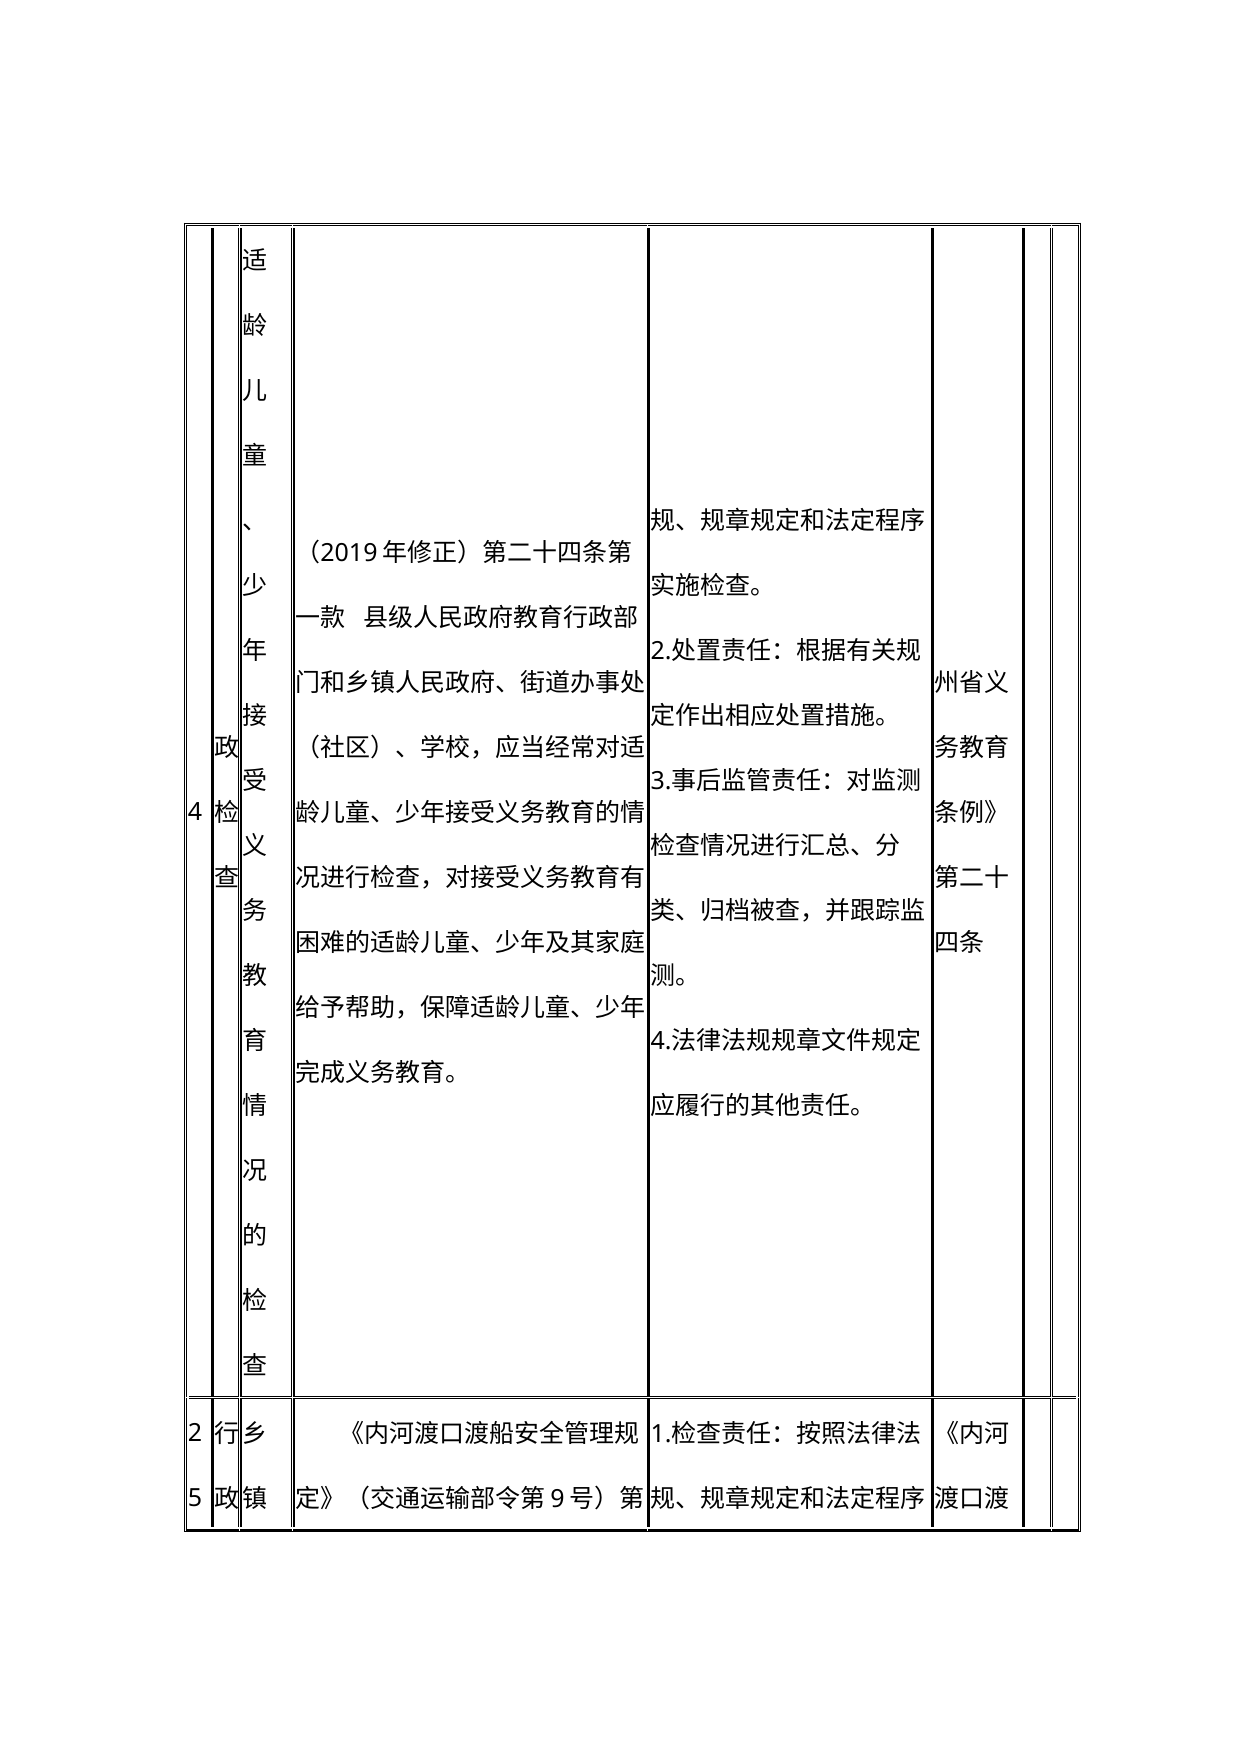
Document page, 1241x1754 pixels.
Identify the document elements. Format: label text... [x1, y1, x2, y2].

table_cell 乡镇渡口渡船安全监督检查 [240, 1396, 293, 1529]
table_cell [1023, 226, 1051, 1396]
table_cell 对适龄儿童、少年接受义务教育情况的检查 [240, 224, 293, 1396]
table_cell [293, 224, 648, 1396]
table_cell [1051, 1396, 1079, 1529]
table_cell [1051, 226, 1078, 1396]
table_cell 行政检查 [212, 1396, 240, 1529]
table_cell 《贵州省义务教育条例》第二十四条 [932, 226, 1023, 1396]
table_cell 25 [185, 1396, 212, 1529]
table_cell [932, 1399, 1023, 1529]
table_cell 24 [187, 226, 212, 1396]
table_cell 行政检查 [212, 224, 240, 1396]
table_cell [1023, 1399, 1051, 1529]
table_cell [293, 1399, 648, 1529]
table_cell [648, 1399, 932, 1529]
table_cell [648, 226, 932, 1396]
